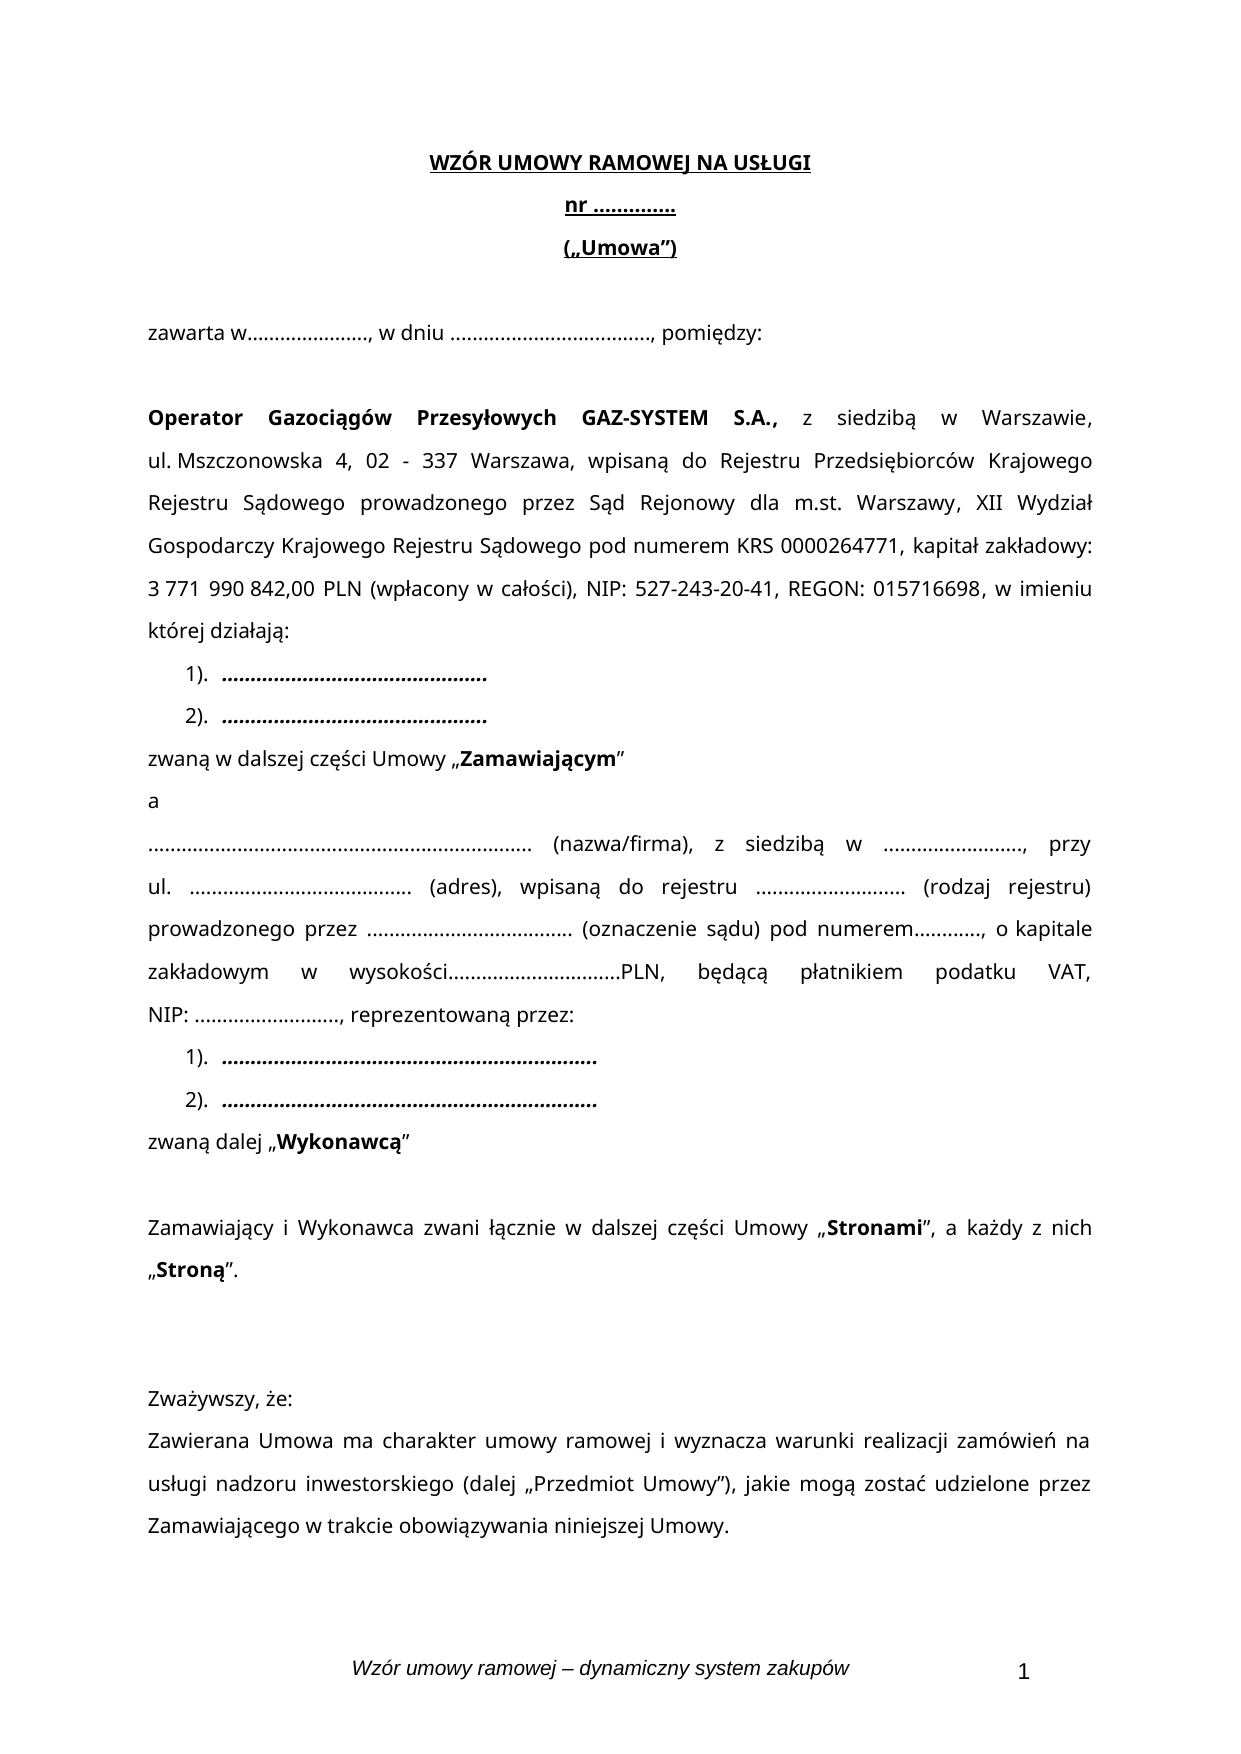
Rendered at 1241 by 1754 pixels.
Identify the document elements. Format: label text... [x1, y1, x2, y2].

text ..................................................................... (nazwa/firma), z siedzibą w ........................., przy ul. ........................................ (adres), wpisaną do rejestru ........................... (rodzaj rejestru) prowadzonego przez ..................................... (oznaczenie sądu) pod numerem............, o kapitale zakładowym w wysokości...............................PLN, będącą płatnikiem podatku VAT, NIP: .........................., reprezentowaną przez: [148, 829, 1093, 1028]
list ……………………………………………………….. [185, 1042, 1093, 1071]
text Zawierana Umowa ma charakter umowy ramowej i wyznacza warunki realizacji zamówień na usługi nadzoru inwestorskiego (dalej „Przedmiot Umowy”), jakie mogą zostać udzielone przez Zamawiającego w trakcie obowiązywania niniejszej Umowy. [148, 1426, 1091, 1540]
text Zważywszy, że: [148, 1384, 1093, 1412]
text a [148, 787, 1093, 815]
title WZÓR UMOWY RAMOWEJ NA USŁUGI [148, 148, 1093, 176]
text zwaną dalej „Wykonawcą” [148, 1127, 1093, 1156]
subtitle Zamawiający i Wykonawca zwani łącznie w dalszej części Umowy „Stronami”, a każdy z nich „Stroną”. [148, 1213, 1093, 1284]
text Operator Gazociągów Przesyłowych GAZ-SYSTEM S.A., z siedzibą w Warszawie, ul. Mszczonowska 4, 02 - 337 Warszawa, wpisaną do Rejestru Przedsiębiorców Krajowego Rejestru Sądowego prowadzonego przez Sąd Rejonowy dla m.st. Warszawy, XII Wydział Gospodarczy Krajowego Rejestru Sądowego pod numerem KRS 0000264771, kapitał zakładowy: 3 771 990 842,00 PLN (wpłacony w całości), NIP: 527-243-20-41, REGON: 015716698, w imieniu której działają: [148, 403, 1093, 645]
title („Umowa”) [148, 233, 1093, 261]
list ………………………………………. [185, 701, 1093, 730]
list ……………………………………………………….. [185, 1085, 1093, 1113]
list ………………………………………. [185, 659, 1093, 687]
title nr ……........ [148, 190, 1093, 219]
text zwaną w dalszej części Umowy „Zamawiającym” [148, 744, 1093, 772]
text zawarta w…………………., w dniu ...................................., pomiędzy: [148, 318, 1093, 346]
